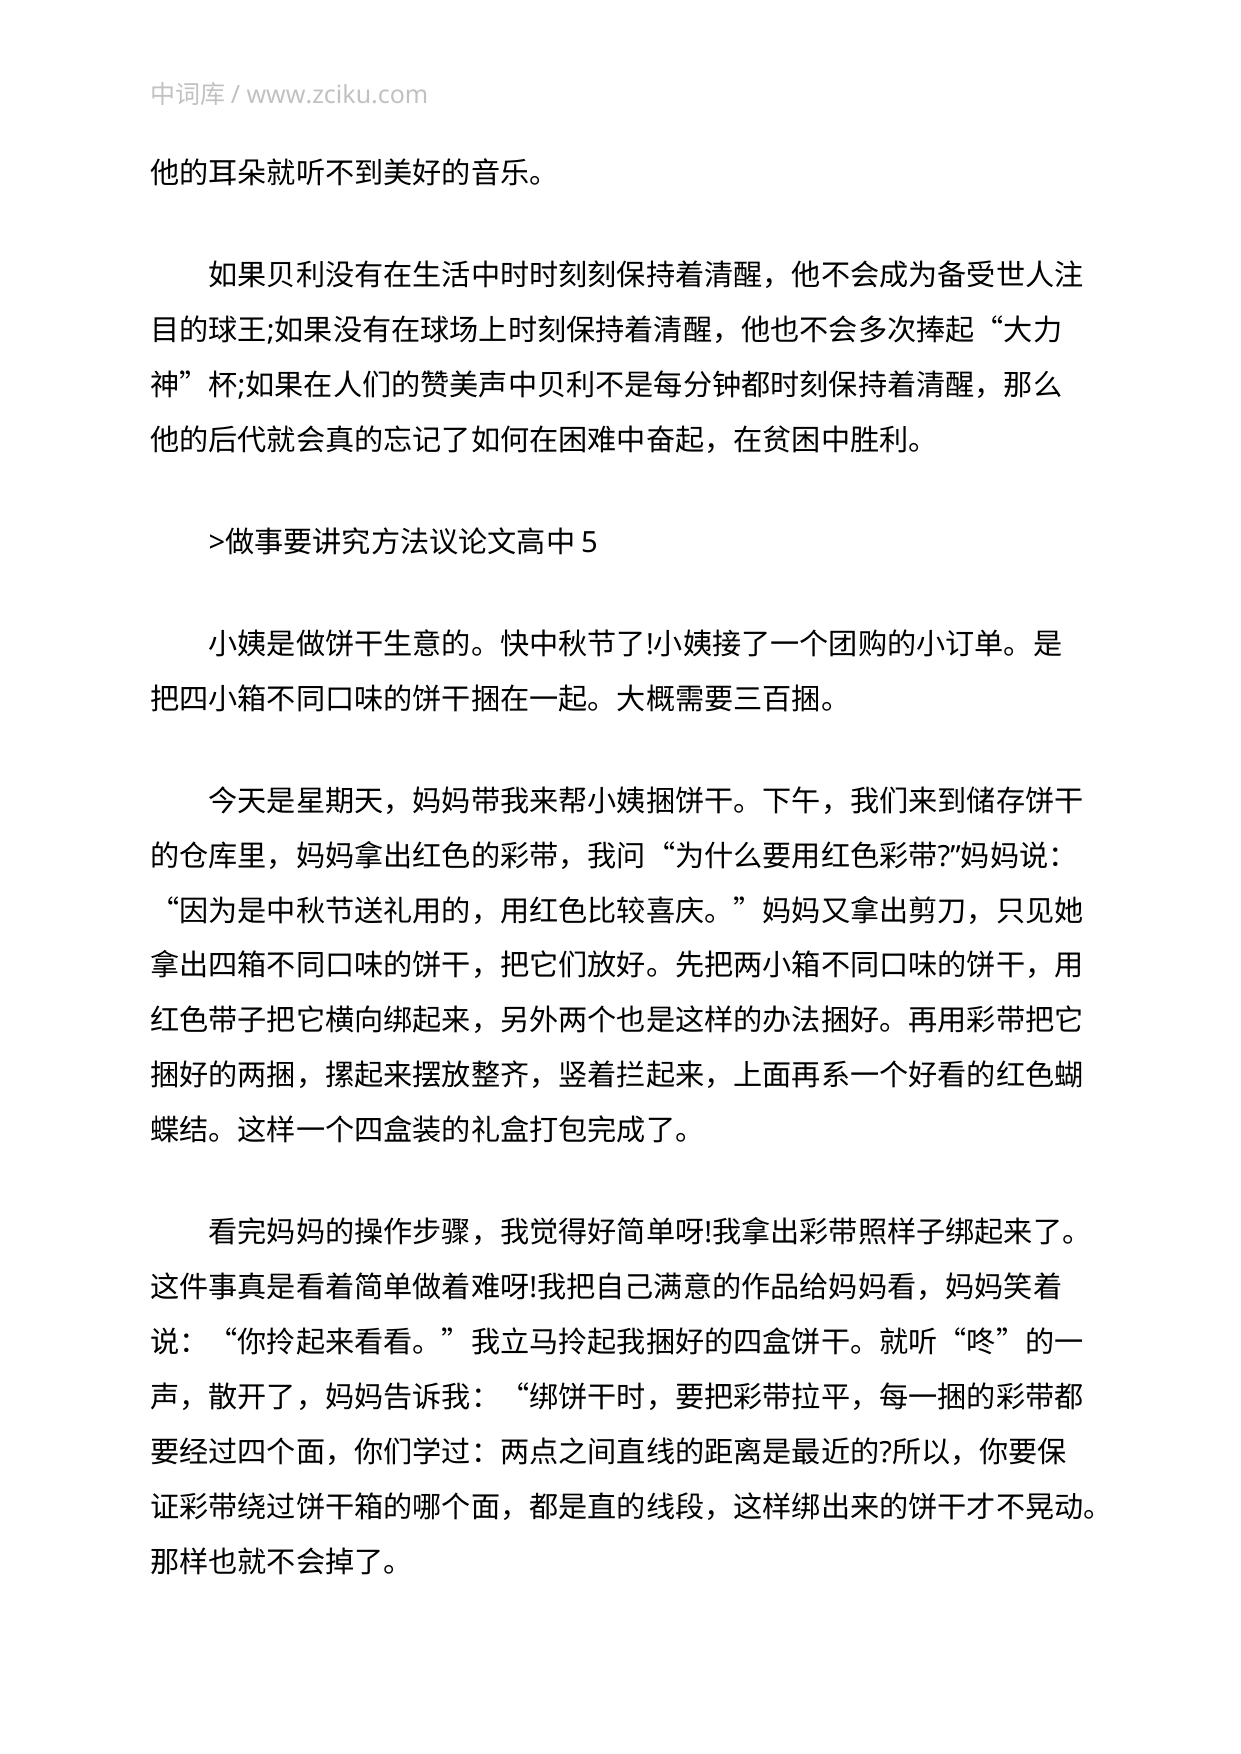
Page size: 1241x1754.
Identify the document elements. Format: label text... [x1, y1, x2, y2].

text 今天是星期天，妈妈带我来帮小姨捆饼干。下午，我们来到储存饼干的仓库里，妈妈拿出红色的彩带，我问“为什么要用红色彩带?”妈妈说：“因为是中秋节送礼用的，用红色比较喜庆。”妈妈又拿出剪刀，只见她拿出四箱不同口味的饼干，把它们放好。先把两小箱不同口味的饼干，用红色带子把它横向绑起来，另外两个也是这样的办法捆好。再用彩带把它捆好的两捆，摞起来摆放整齐，竖着拦起来，上面再系一个好看的红色蝴蝶结。这样一个四盒装的礼盒打包完成了。 [150, 777, 1090, 1149]
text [150, 150, 1090, 192]
text 小姨是做饼干生意的。快中秋节了!小姨接了一个团购的小订单。是把四小箱不同口味的饼干捆在一起。大概需要三百捆。 [150, 620, 1090, 718]
text 看完妈妈的操作步骤，我觉得好简单呀!我拿出彩带照样子绑起来了。这件事真是看着简单做着难呀!我把自己满意的作品给妈妈看，妈妈笑着说：“你拎起来看看。”我立马拎起我捆好的四盒饼干。就听“咚”的一声，散开了，妈妈告诉我：“绑饼干时，要把彩带拉平，每一捆的彩带都要经过四个面，你们学过：两点之间直线的距离是最近的?所以，你要保证彩带绕过饼干箱的哪个面，都是直的线段，这样绑出来的饼干才不晃动。那样也就不会掉了。 [150, 1208, 1090, 1580]
text >做事要讲究方法议论文高中5 [150, 518, 1090, 561]
text 如果贝利没有在生活中时时刻刻保持着清醒，他不会成为备受世人注目的球王;如果没有在球场上时刻保持着清醒，他也不会多次捧起“大力神”杯;如果在人们的赞美声中贝利不是每分钟都时刻保持着清醒，那么他的后代就会真的忘记了如何在困难中奋起，在贫困中胜利。 [150, 252, 1090, 459]
